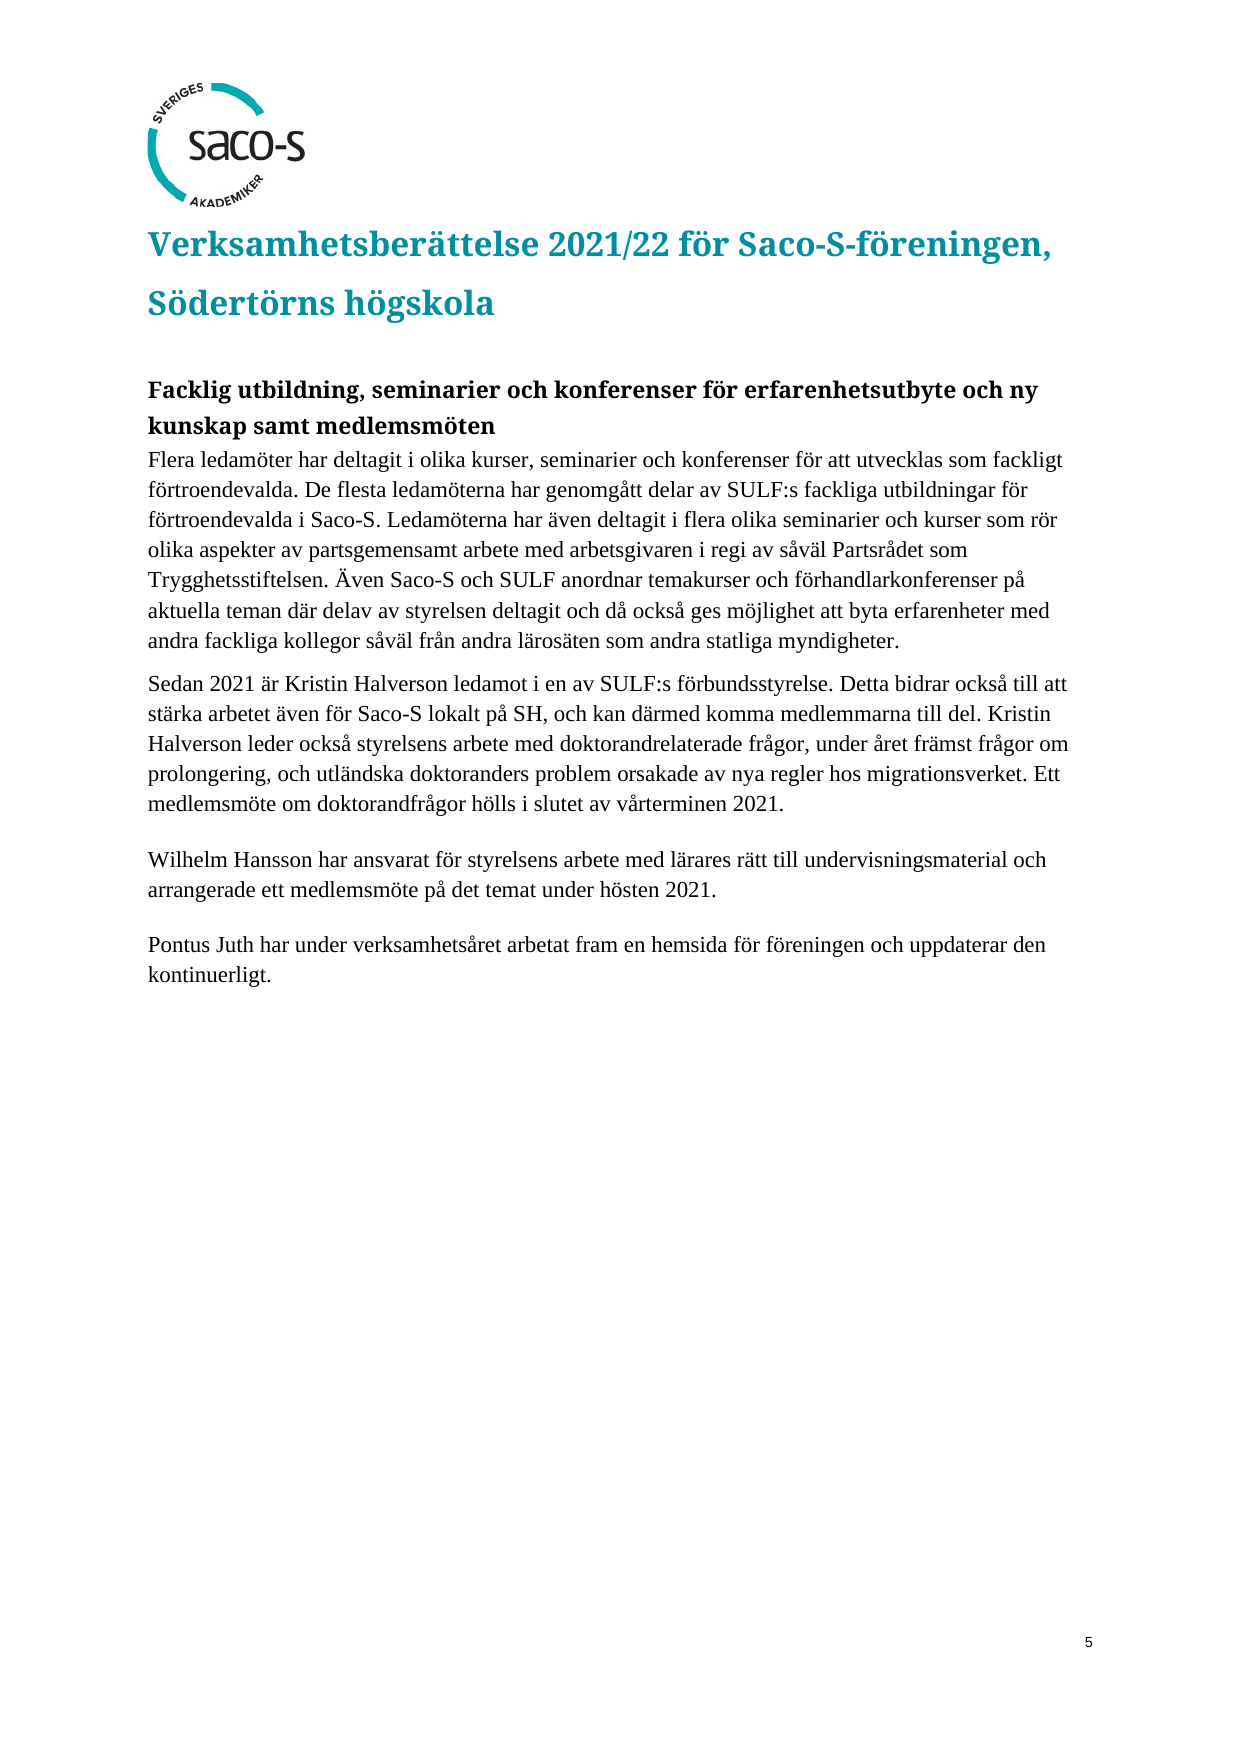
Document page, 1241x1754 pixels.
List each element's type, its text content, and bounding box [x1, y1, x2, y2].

text Flera ledamöter har deltagit i olika kurser, seminarier och konferenser för att utvecklas som fackligt förtroendevalda. De flesta ledamöterna har genomgått delar av SULF:s fackliga utbildningar för förtroendevalda i Saco-S. Ledamöterna har även deltagit i flera olika seminarier och kurser som rör olika aspekter av partsgemensamt arbete med arbetsgivaren i regi av såväl Partsrådet som Trygghetsstiftelsen. Även Saco-S och SULF anordnar temakurser och förhandlarkonferenser på aktuella teman där delav av styrelsen deltagit och då också ges möjlighet att byta erfarenheter med andra fackliga kollegor såväl från andra lärosäten som andra statliga myndigheter. [148, 446, 1092, 653]
text Pontus Juth har under verksamhetsåret arbetat fram en hemsida för föreningen och uppdaterar den kontinuerligt. [148, 931, 1092, 988]
text Sedan 2021 är Kristin Halverson ledamot i en av SULF:s förbundsstyrelse. Detta bidrar också till att stärka arbetet även för Saco-S lokalt på SH, och kan därmed komma medlemmarna till del. Kristin Halverson leder också styrelsens arbete med doktorandrelaterade frågor, under året främst frågor om prolongering, och utländska doktoranders problem orsakade av nya regler hos migrationsverket. Ett medlemsmöte om doktorandfrågor hölls i slutet av vårterminen 2021. [148, 670, 1092, 817]
subtitle Facklig utbildning, seminarier och konferenser för erfarenhetsutbyte och ny kunskap samt medlemsmöten [148, 374, 1092, 441]
picture [147, 83, 310, 207]
text Wilhelm Hansson har ansvarat för styrelsens arbete med lärares rätt till undervisningsmaterial och arrangerade ett medlemsmöte på det temat under hösten 2021. [148, 846, 1092, 902]
